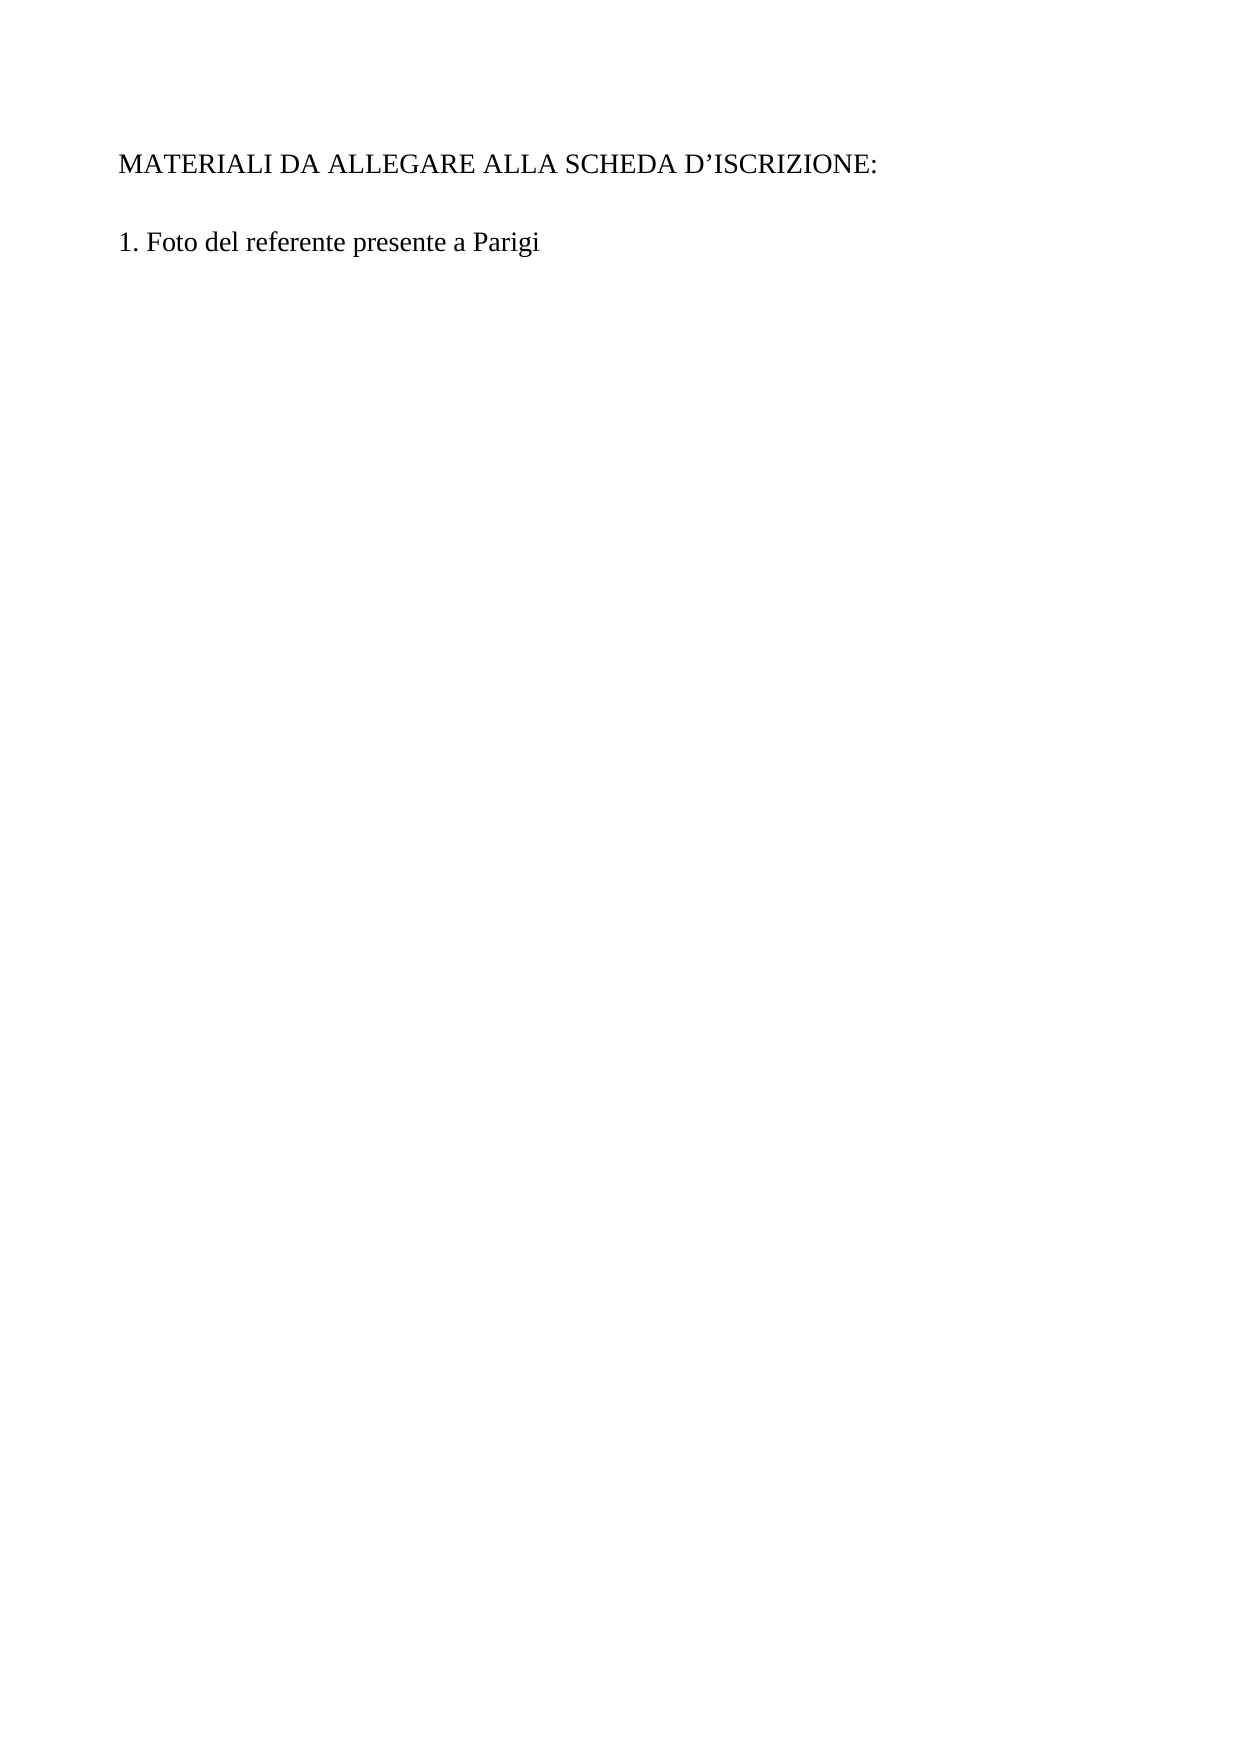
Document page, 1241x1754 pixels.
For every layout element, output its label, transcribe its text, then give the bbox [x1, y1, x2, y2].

text MATERIALI DA ALLEGARE ALLA SCHEDA D’ISCRIZIONE: [118, 148, 1122, 180]
text 1. Foto del referente presente a Parigi [118, 225, 1122, 258]
